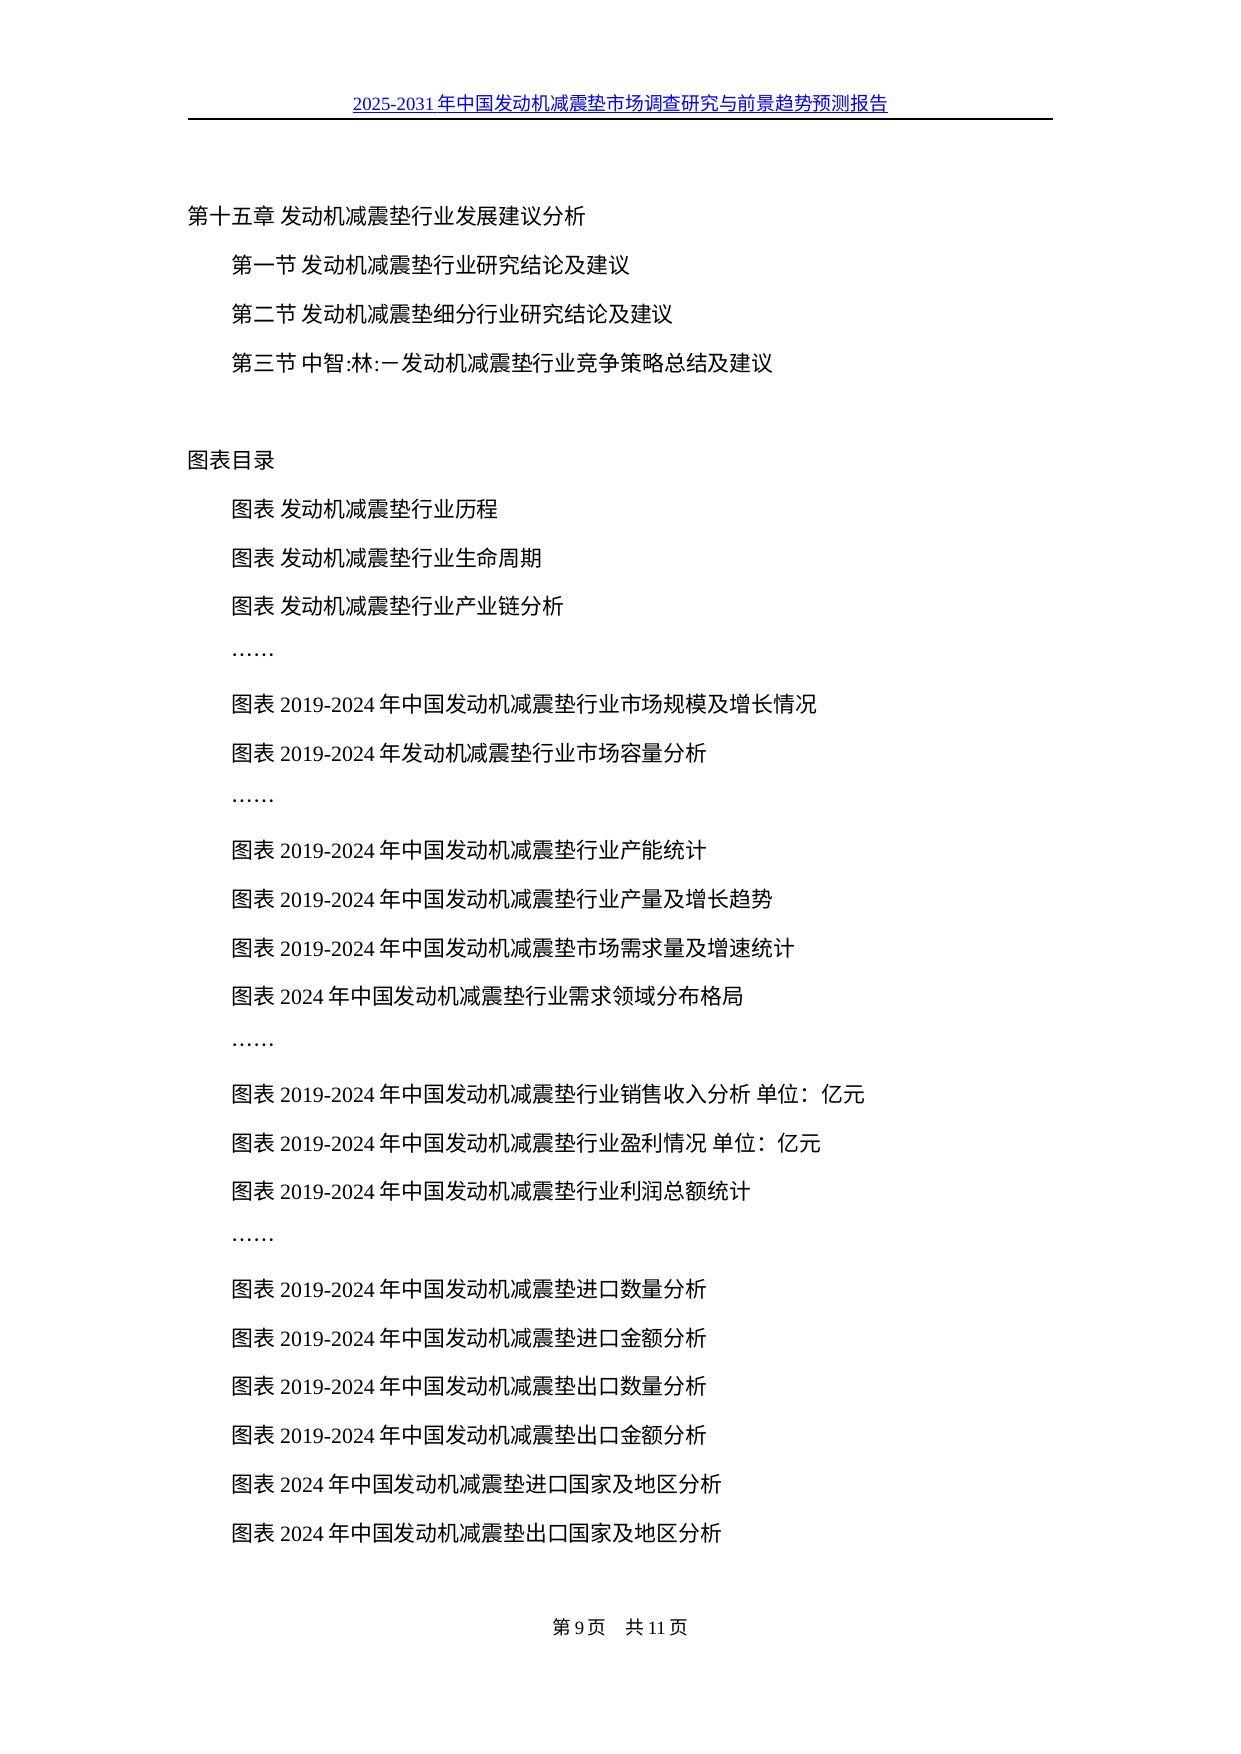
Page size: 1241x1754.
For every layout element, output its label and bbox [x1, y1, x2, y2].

text [187, 150, 1053, 1548]
